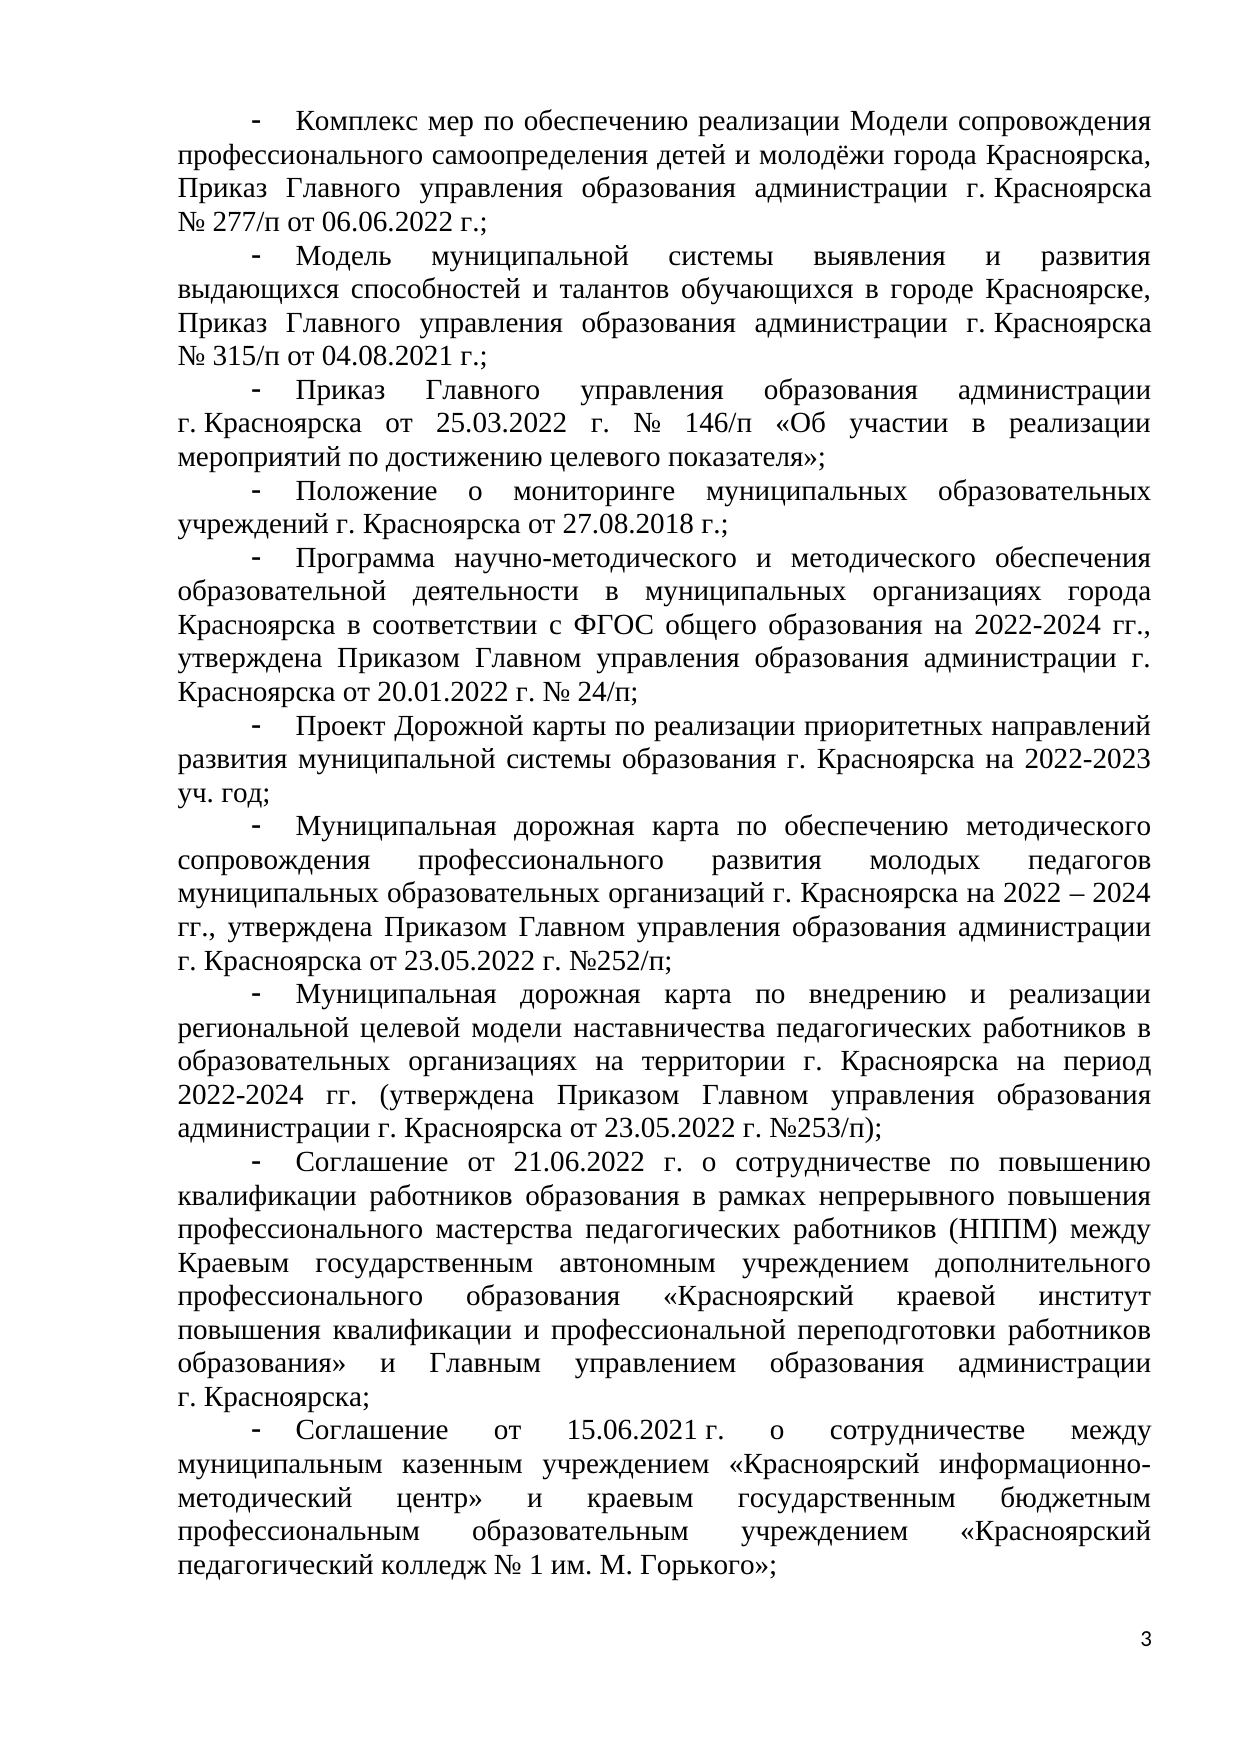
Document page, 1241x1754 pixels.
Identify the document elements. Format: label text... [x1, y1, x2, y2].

list Соглашение от 15.06.2021 г. о сотрудничестве между муниципальным казенным учреждением «Красноярский информационно-методический центр» и краевым государственным бюджетным профессиональным образовательным учреждением «Красноярский педагогический колледж № 1 им. М. Горького»; [177, 1412, 1152, 1580]
list Комплекс мер по обеспечению реализации Модели сопровождения профессионального самоопределения детей и молодёжи города Красноярска, Приказ Главного управления образования администрации г. Красноярска № 277/п от 06.06.2022 г.; [177, 103, 1152, 238]
list Соглашение от 21.06.2022 г. о сотрудничестве по повышению квалификации работников образования в рамках непрерывного повышения профессионального мастерства педагогических работников (НППМ) между Краевым государственным автономным учреждением дополнительного профессионального образования «Красноярский краевой институт повышения квалификации и профессиональной переподготовки работников образования» и Главным управлением образования администрации г. Красноярска; [177, 1144, 1152, 1412]
list Модель муниципальной системы выявления и развития выдающихся способностей и талантов обучающихся в городе Красноярске, Приказ Главного управления образования администрации г. Красноярска № 315/п от 04.08.2021 г.; [177, 238, 1152, 372]
list Проект Дорожной карты по реализации приоритетных направлений развития муниципальной системы образования г. Красноярска на 2022-2023 уч. год; [177, 708, 1152, 808]
list Муниципальная дорожная карта по обеспечению методического сопровождения профессионального развития молодых педагогов муниципальных образовательных организаций г. Красноярска на 2022 – 2024 гг., утверждена Приказом Главном управления образования администрации г. Красноярска от 23.05.2022 г. №252/п; [177, 808, 1152, 976]
list Положение о мониторинге муниципальных образовательных учреждений г. Красноярска от 27.08.2018 г.; [177, 473, 1152, 540]
list Муниципальная дорожная карта по внедрению и реализации региональной целевой модели наставничества педагогических работников в образовательных организациях на территории г. Красноярска на период 2022-2024 гг. (утверждена Приказом Главном управления образования администрации г. Красноярска от 23.05.2022 г. №253/п); [177, 976, 1152, 1144]
list Программа научно-методического и методического обеспечения образовательной деятельности в муниципальных организациях города Красноярска в соответствии с ФГОС общего образования на 2022-2024 гг., утверждена Приказом Главном управления образования администрации г. Красноярска от 20.01.2022 г. № 24/п; [177, 540, 1152, 708]
list Приказ Главного управления образования администрации г. Красноярска от 25.03.2022 г. № 146/п «Об участии в реализации мероприятий по достижению целевого показателя»; [177, 372, 1152, 473]
